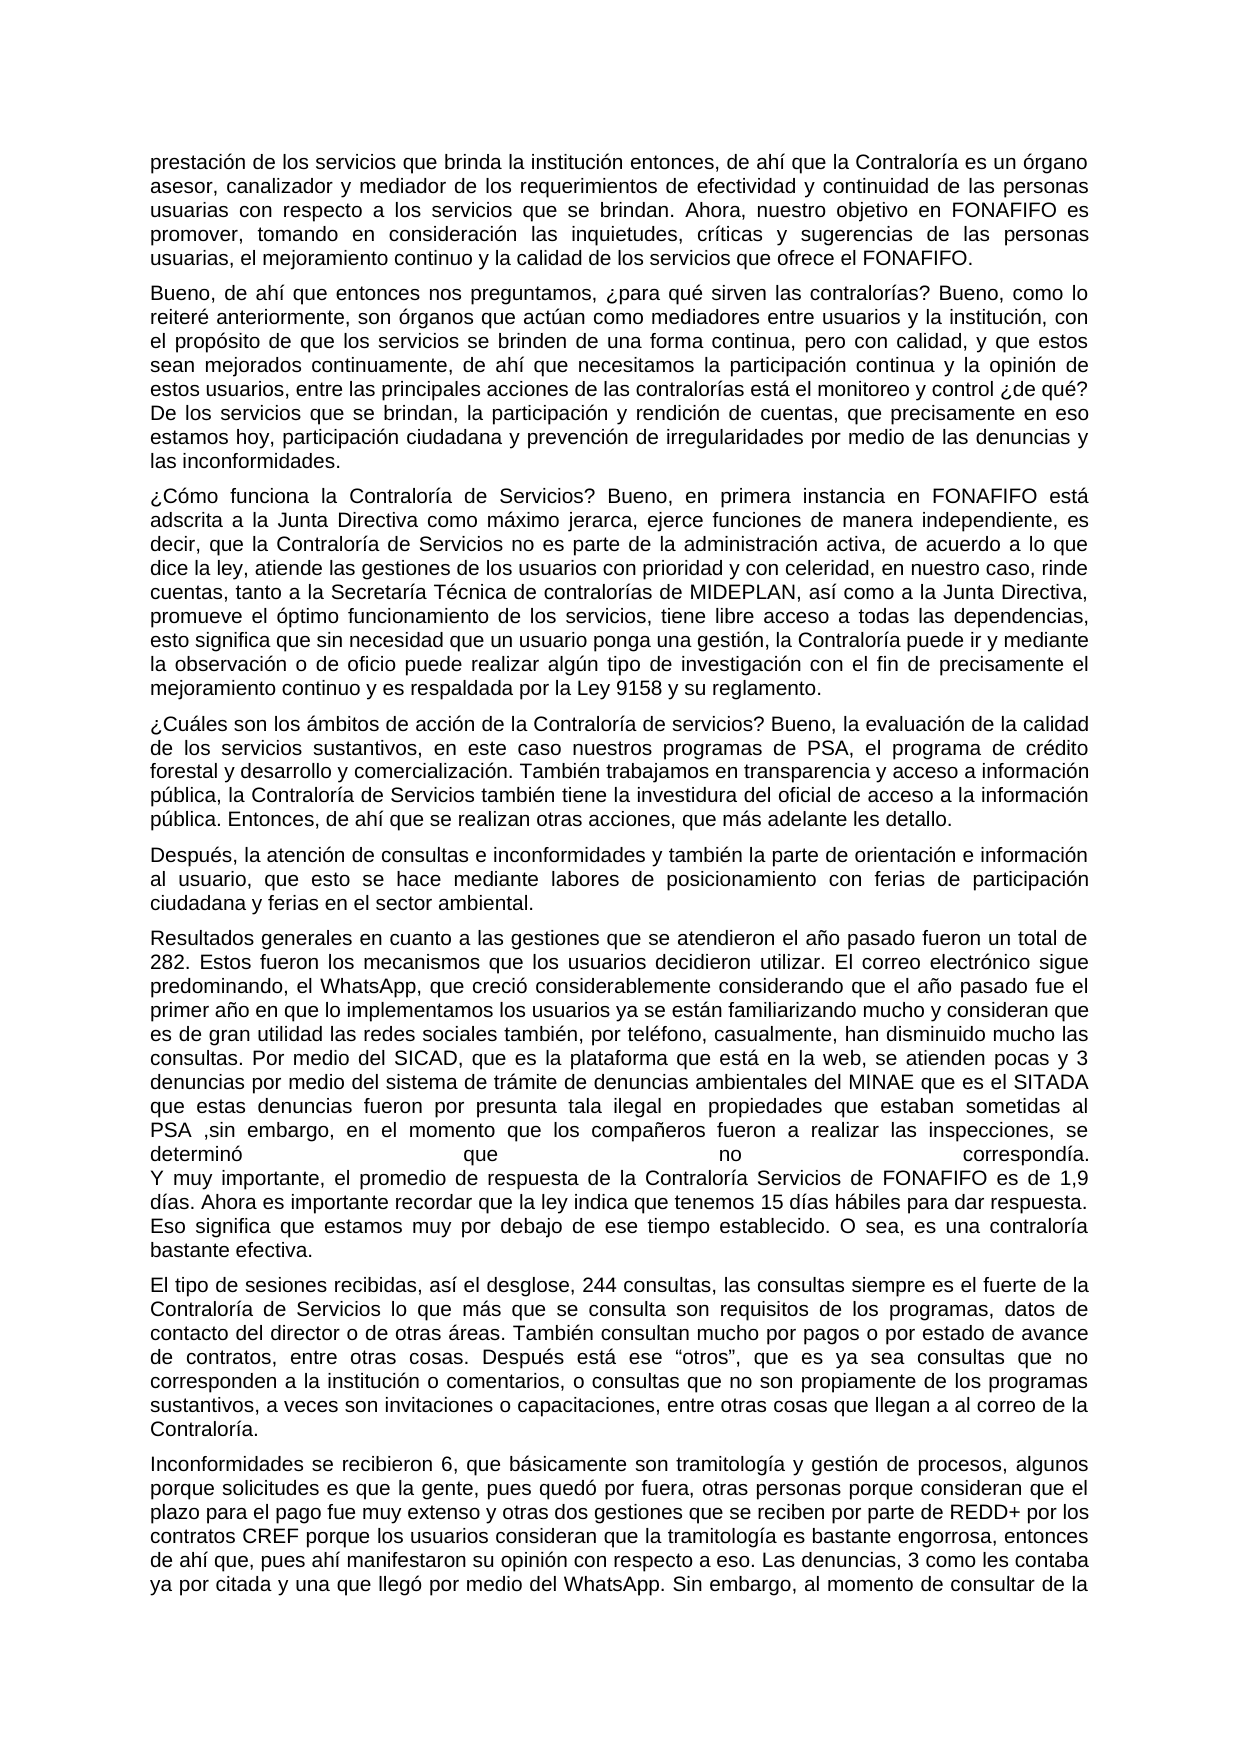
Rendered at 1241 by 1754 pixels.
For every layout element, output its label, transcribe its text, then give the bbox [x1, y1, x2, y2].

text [150, 150, 1090, 270]
text El tipo de sesiones recibidas, así el desglose, 244 consultas, las consultas siempre es el fuerte de la Contraloría de Servicios lo que más que se consulta son requisitos de los programas, datos de contacto del director o de otras áreas. También consultan mucho por pagos o por estado de avance de contratos, entre otras cosas. Después está ese “otros”, que es ya sea consultas que no corresponden a la institución o comentarios, o consultas que no son propiamente de los programas sustantivos, a veces son invitaciones o capacitaciones, entre otras cosas que llegan a al correo de la Contraloría. [150, 1273, 1090, 1441]
text ¿Cuáles son los ámbitos de acción de la Contraloría de servicios? Bueno, la evaluación de la calidad de los servicios sustantivos, en este caso nuestros programas de PSA, el programa de crédito forestal y desarrollo y comercialización. También trabajamos en transparencia y acceso a información pública, la Contraloría de Servicios también tiene la investidura del oficial de acceso a la información pública. Entonces, de ahí que se realizan otras acciones, que más adelante les detallo. [150, 711, 1090, 831]
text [150, 1452, 1090, 1596]
text Bueno, de ahí que entonces nos preguntamos, ¿para qué sirven las contralorías? Bueno, como lo reiteré anteriormente, son órganos que actúan como mediadores entre usuarios y la institución, con el propósito de que los servicios se brinden de una forma continua, pero con calidad, y que estos sean mejorados continuamente, de ahí que necesitamos la participación continua y la opinión de estos usuarios, entre las principales acciones de las contralorías está el monitoreo y control ¿de qué? De los servicios que se brindan, la participación y rendición de cuentas, que precisamente en eso estamos hoy, participación ciudadana y prevención de irregularidades por medio de las denuncias y las inconformidades. [150, 281, 1090, 473]
text Después, la atención de consultas e inconformidades y también la parte de orientación e información al usuario, que esto se hace mediante labores de posicionamiento con ferias de participación ciudadana y ferias en el sector ambiental. [150, 843, 1090, 914]
text ¿Cómo funciona la Contraloría de Servicios? Bueno, en primera instancia en FONAFIFO está adscrita a la Junta Directiva como máximo jerarca, ejerce funciones de manera independiente, es decir, que la Contraloría de Servicios no es parte de la administración activa, de acuerdo a lo que dice la ley, atiende las gestiones de los usuarios con prioridad y con celeridad, en nuestro caso, rinde cuentas, tanto a la Secretaría Técnica de contralorías de MIDEPLAN, así como a la Junta Directiva, promueve el óptimo funcionamiento de los servicios, tiene libre acceso a todas las dependencias, esto significa que sin necesidad que un usuario ponga una gestión, la Contraloría puede ir y mediante la observación o de oficio puede realizar algún tipo de investigación con el fin de precisamente el mejoramiento continuo y es respaldada por la Ley 9158 y su reglamento. [150, 484, 1090, 700]
text Resultados generales en cuanto a las gestiones que se atendieron el año pasado fueron un total de 282. Estos fueron los mecanismos que los usuarios decidieron utilizar. El correo electrónico sigue predominando, el WhatsApp, que creció considerablemente considerando que el año pasado fue el primer año en que lo implementamos los usuarios ya se están familiarizando mucho y consideran que es de gran utilidad las redes sociales también, por teléfono, casualmente, han disminuido mucho las consultas. Por medio del SICAD, que es la plataforma que está en la web, se atienden pocas y 3 denuncias por medio del sistema de trámite de denuncias ambientales del MINAE que es el SITADA que estas denuncias fueron por presunta tala ilegal en propiedades que estaban sometidas al PSA ,sin embargo, en el momento que los compañeros fueron a realizar las inspecciones, se determinó que no correspondía. Y muy importante, el promedio de respuesta de la Contraloría Servicios de FONAFIFO es de 1,9 días. Ahora es importante recordar que la ley indica que tenemos 15 días hábiles para dar respuesta. Eso significa que estamos muy por debajo de ese tiempo establecido. O sea, es una contraloría bastante efectiva. [150, 926, 1090, 1261]
